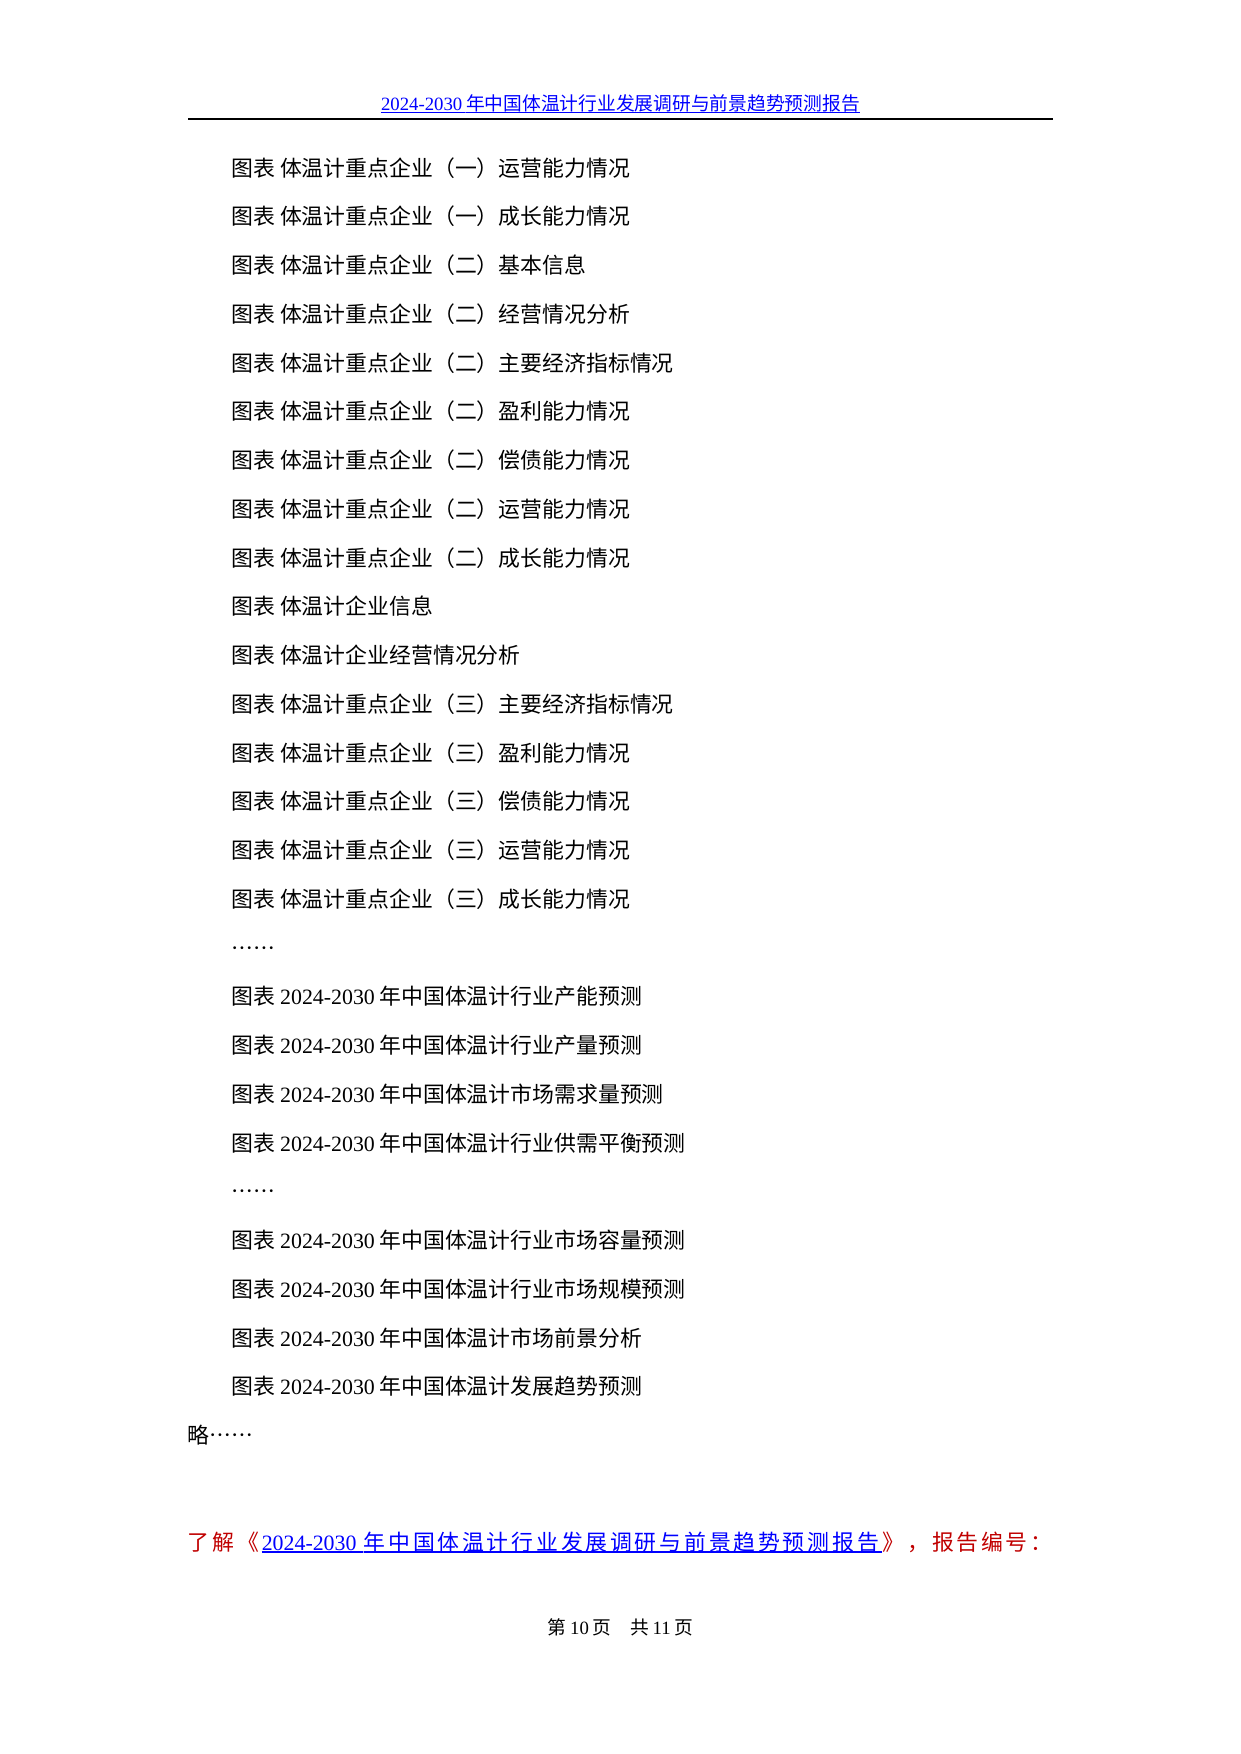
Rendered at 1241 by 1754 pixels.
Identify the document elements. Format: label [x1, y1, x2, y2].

text [187, 150, 1053, 1450]
text [187, 1524, 1053, 1557]
